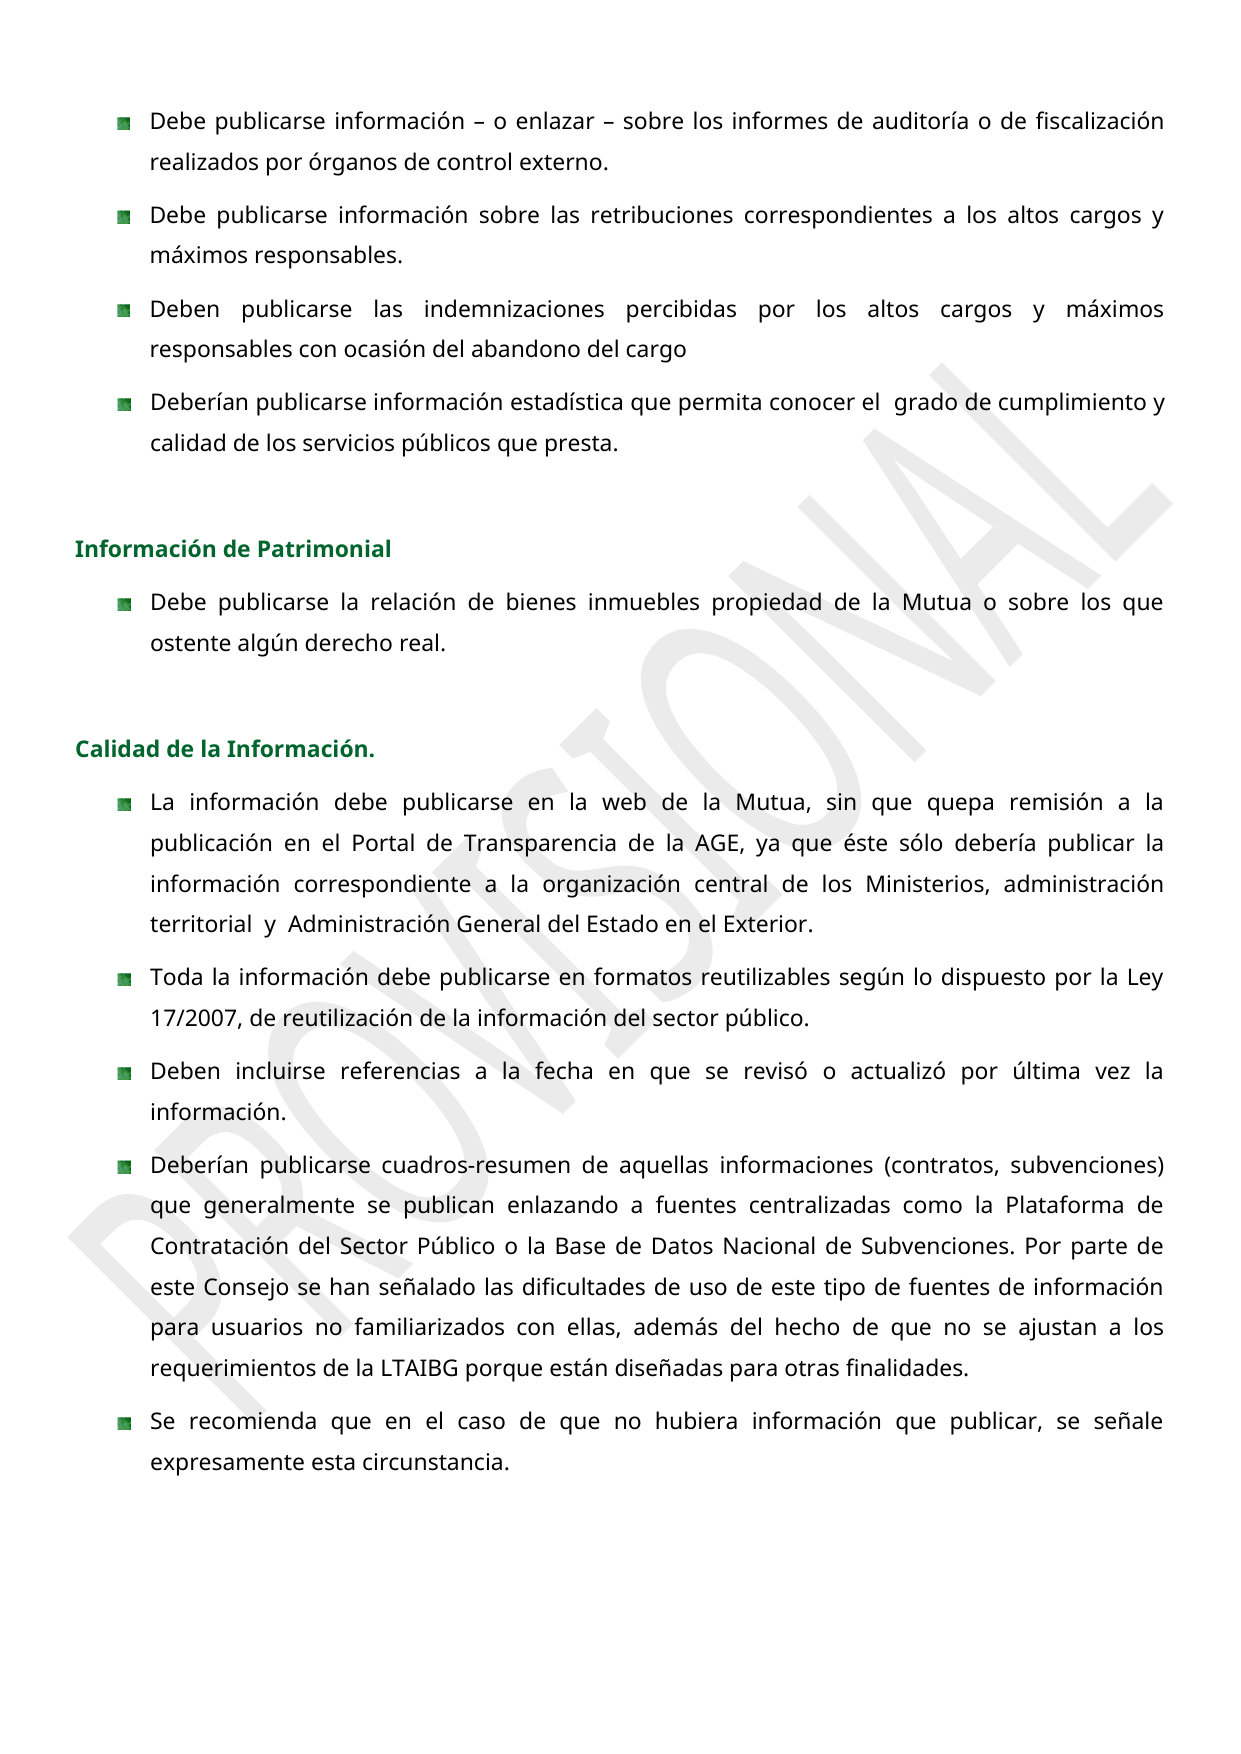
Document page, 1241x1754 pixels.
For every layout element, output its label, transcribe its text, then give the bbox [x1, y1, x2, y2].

picture [113, 1063, 131, 1080]
list Deben incluirse referencias a la fecha en que se revisó o actualizó por última vez la información. [112, 1055, 1165, 1127]
list La información debe publicarse en la web de la Mutua, sin que quepa remisión a la publicación en el Portal de Transparencia de la AGE, ya que éste sólo debería publicar la información correspondiente a la organización central de los Ministerios, administración territorial y Administración General del Estado en el Exterior. [112, 786, 1165, 939]
picture [113, 206, 130, 224]
picture [113, 794, 131, 811]
list Debe publicarse información sobre las retribuciones correspondientes a los altos cargos y máximos responsables. [112, 199, 1165, 271]
list Deberían publicarse información estadística que permita conocer el grado de cumplimiento y calidad de los servicios públicos que presta. [112, 386, 1165, 458]
picture [113, 1156, 131, 1174]
list Deberían publicarse cuadros-resumen de aquellas informaciones (contratos, subvenciones) que generalmente se publican enlazando a fuentes centralizadas como la Plataforma de Contratación del Sector Público o la Base de Datos Nacional de Subvenciones. Por parte de este Consejo se han señalado las dificultades de uso de este tipo de fuentes de información para usuarios no familiarizados con ellas, además del hecho de que no se ajustan a los requerimientos de la LTAIBG porque están diseñadas para otras finalidades. [112, 1149, 1165, 1383]
list Debe publicarse la relación de bienes inmuebles propiedad de la Mutua o sobre los que ostente algún derecho real. [112, 586, 1165, 658]
picture [113, 300, 130, 317]
picture [113, 394, 131, 411]
text Información de Patrimonial [75, 533, 1165, 564]
picture [113, 969, 131, 986]
picture [113, 594, 131, 611]
list Deben publicarse las indemnizaciones percibidas por los altos cargos y máximos responsables con ocasión del abandono del cargo [112, 292, 1165, 364]
text Calidad de la Información. [75, 733, 1165, 764]
list Se recomienda que en el caso de que no hubiera información que publicar, se señale expresamente esta circunstancia. [112, 1405, 1165, 1477]
picture [113, 1413, 131, 1430]
list Toda la información debe publicarse en formatos reutilizables según lo dispuesto por la Ley 17/2007, de reutilización de la información del sector público. [112, 961, 1165, 1033]
picture [113, 113, 130, 130]
list Debe publicarse información – o enlazar – sobre los informes de auditoría o de fiscalización realizados por órganos de control externo. [112, 105, 1165, 177]
